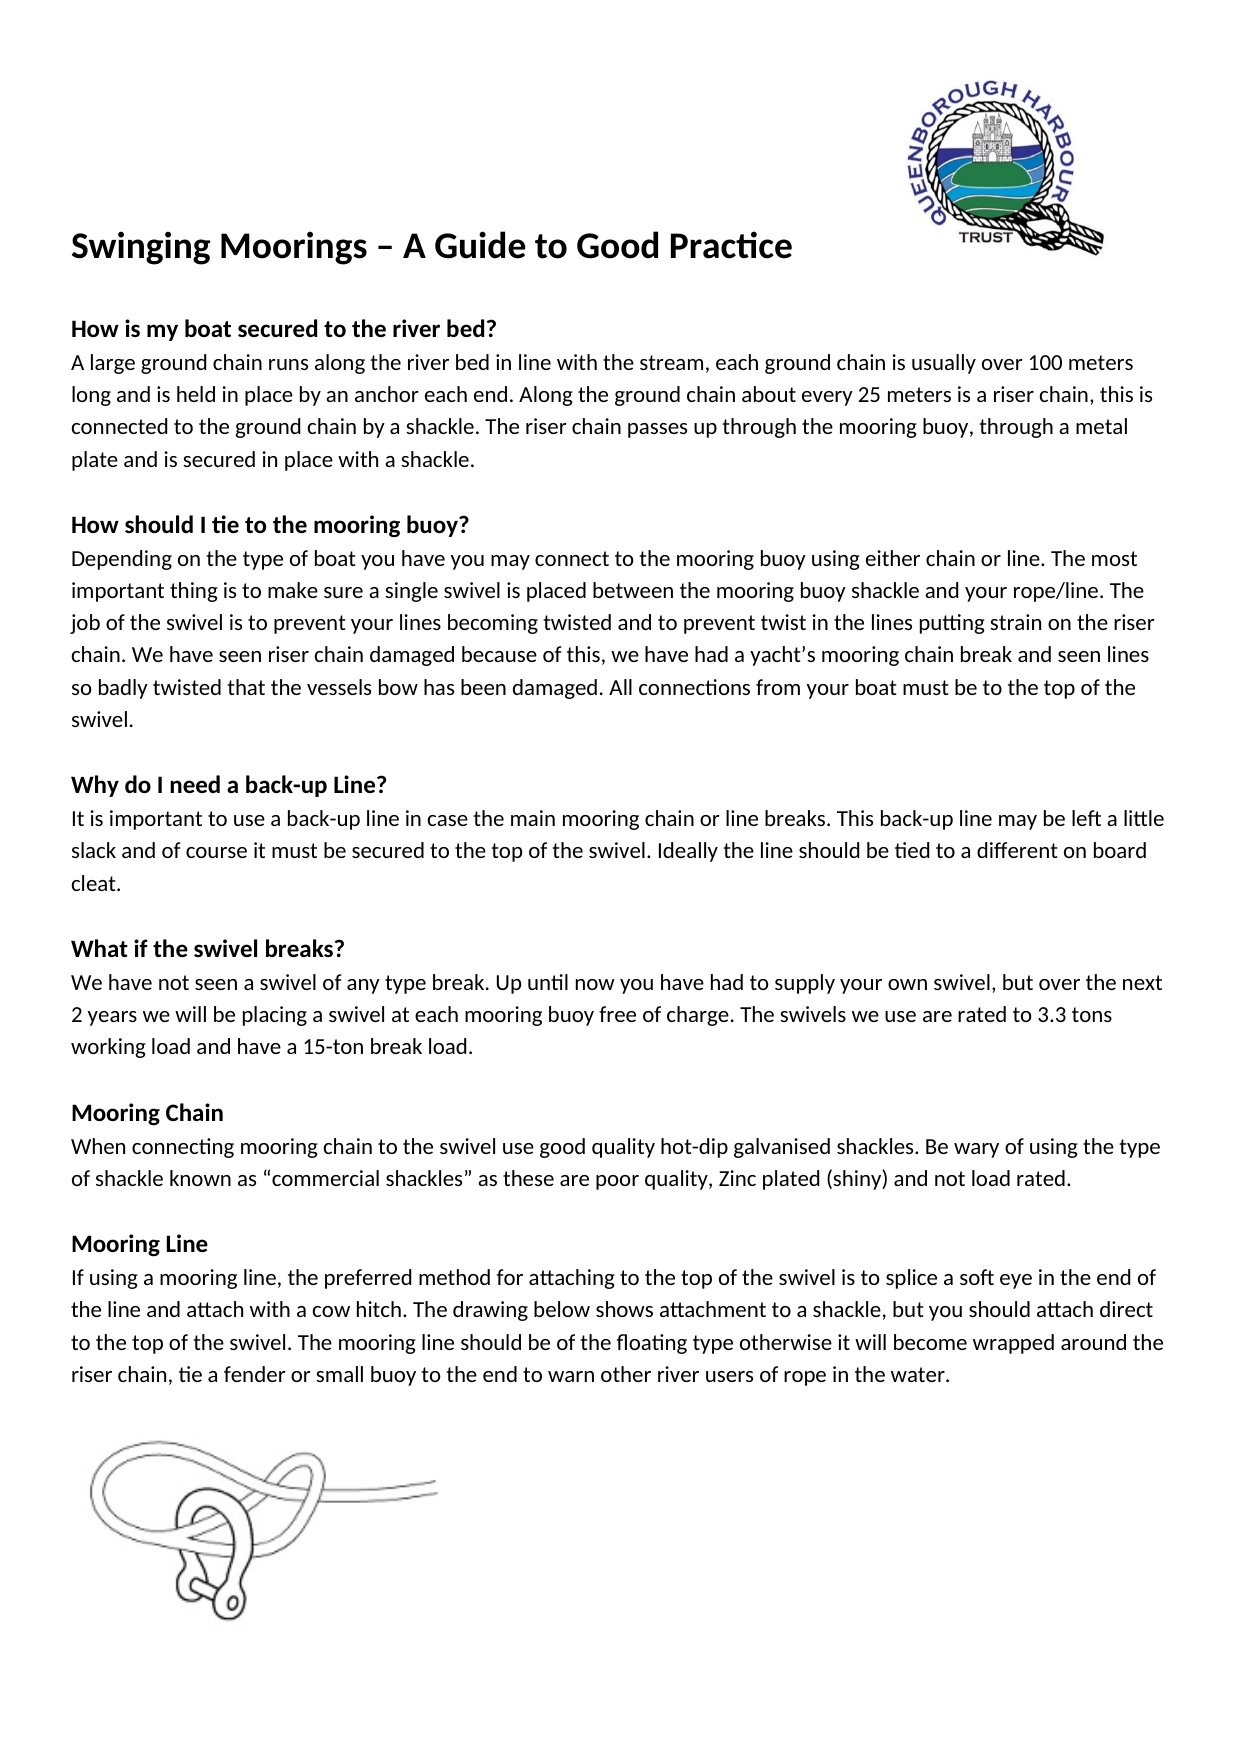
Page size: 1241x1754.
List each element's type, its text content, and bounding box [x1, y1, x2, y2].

picture [895, 70, 1118, 259]
picture [70, 1424, 448, 1630]
text If using a mooring line, the preferred method for attaching to the top of the swivel is to splice a soft eye in the end of the line and attach with a cow hitch. The drawing below shows attachment to a shackle, but you should attach direct to the top of the swivel. The mooring line should be of the floating type otherwise it will become wrapped around the riser chain, tie a fender or small buoy to the end to warn other river users of rope in the water. [71, 1263, 1169, 1388]
text It is important to use a back-up line in case the main mooring chain or line breaks. This back-up line may be left a little slack and of course it must be secured to the top of the swivel. Ideally the line should be tied to a different on board cleat. [71, 804, 1169, 897]
text Mooring Line [71, 1228, 1169, 1259]
text Mooring Chain [71, 1097, 1169, 1127]
text Why do I need a back-up Line? [71, 769, 1169, 800]
text What if the swivel breaks? [71, 933, 1169, 964]
text A large ground chain runs along the river bed in line with the stream, each ground chain is usually over 100 meters long and is held in place by an anchor each end. Along the ground chain about every 25 meters is a riser chain, this is connected to the ground chain by a shackle. The riser chain passes up through the mooring buoy, through a metal plate and is secured in place with a shackle. [71, 348, 1169, 473]
text Swinging Moorings – A Guide to Good Practice [71, 71, 1169, 268]
text Depending on the type of boat you have you may connect to the mooring buoy using either chain or line. The most important thing is to make sure a single swivel is placed between the mooring buoy shackle and your rope/line. The job of the swivel is to prevent your lines becoming twisted and to prevent twist in the lines putting strain on the riser chain. We have seen riser chain damaged because of this, we have had a yacht’s mooring chain break and seen lines so badly twisted that the vessels bow has been damaged. All connections from your boat must be to the top of the swivel. [71, 544, 1169, 733]
text How should I tie to the mooring buoy? [71, 509, 1169, 539]
text When connecting mooring chain to the swivel use good quality hot-dip galvanised shackles. Be wary of using the type of shackle known as “commercial shackles” as these are poor quality, Zinc plated (shiny) and not load rated. [71, 1132, 1169, 1192]
text We have not seen a swivel of any type break. Up until now you have had to supply your own swivel, but over the next 2 years we will be placing a swivel at each mooring buoy free of charge. The swivels we use are rated to 3.3 tons working load and have a 15-ton break load. [71, 968, 1169, 1061]
text How is my boat secured to the river bed? [71, 313, 1169, 344]
